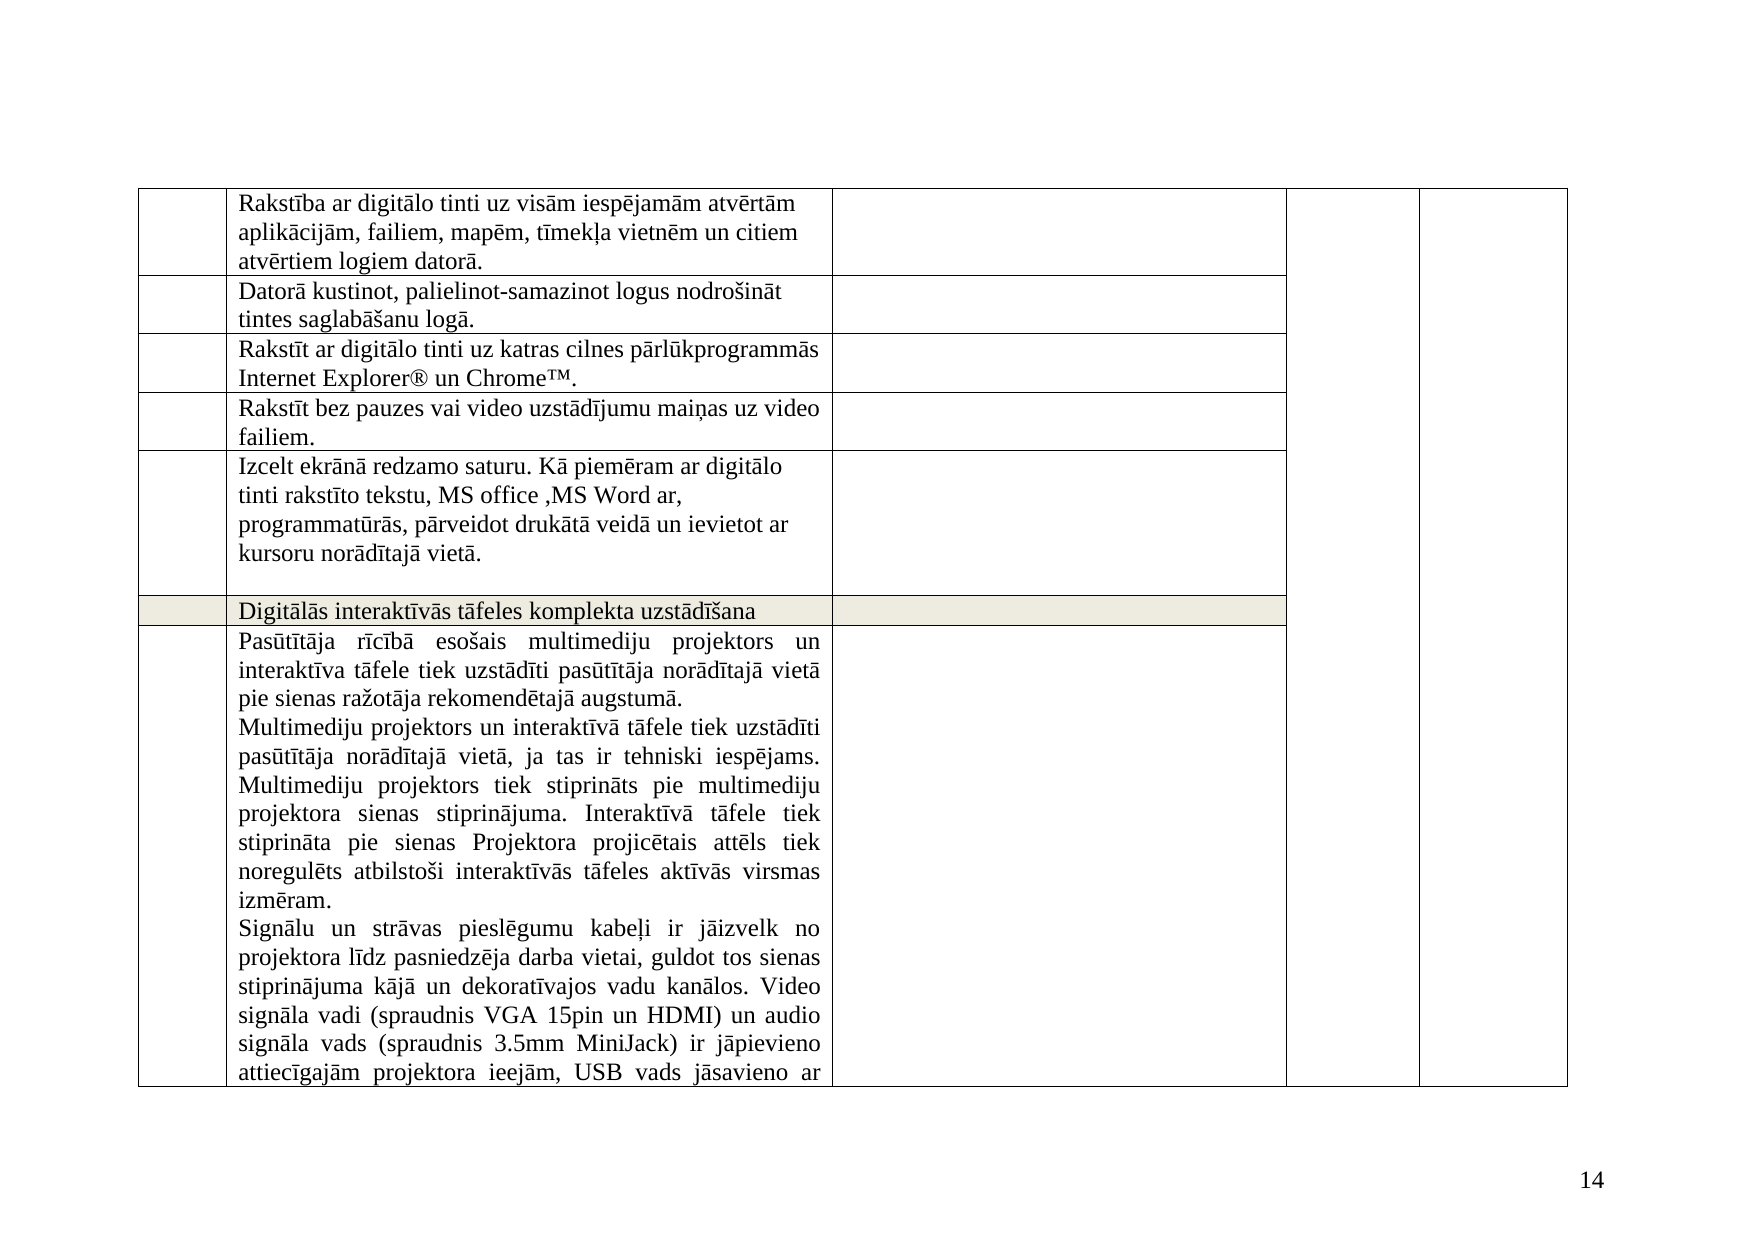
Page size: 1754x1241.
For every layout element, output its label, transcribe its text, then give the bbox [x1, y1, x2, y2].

table_cell [833, 189, 1286, 275]
table_cell [833, 393, 1286, 450]
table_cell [227, 626, 832, 1086]
table_cell Izcelt ekrānā redzamo saturu. Kā piemēram ar digitālo tinti rakstīto tekstu, MS office ,MS Word ar, programmatūrās, pārveidot drukātā veidā un ievietot ar kursoru norādītajā vietā. [227, 451, 832, 595]
table_cell Rakstīt ar digitālo tinti uz katras cilnes pārlūkprogrammās Internet Explorer® un Chrome™. [227, 334, 832, 392]
table_cell [139, 393, 226, 450]
table_cell [139, 451, 226, 595]
table_cell [139, 334, 226, 392]
table_cell Rakstība ar digitālo tinti uz visām iespējamām atvērtām aplikācijām, failiem, mapēm, tīmekļa vietnēm un citiem atvērtiem logiem datorā. [227, 189, 832, 275]
table_cell [139, 626, 226, 1086]
table_cell [833, 451, 1286, 595]
table_cell [833, 276, 1286, 333]
table_cell [139, 189, 226, 275]
table_cell [833, 626, 1286, 1086]
table_cell [139, 596, 226, 625]
table_cell [139, 276, 226, 333]
table_cell Datorā kustinot, palielinot-samazinot logus nodrošināt tintes saglabāšanu logā. [227, 276, 832, 333]
table_cell [833, 334, 1286, 392]
table_cell Digitālās interaktīvās tāfeles komplekta uzstādīšana [227, 596, 832, 625]
table_cell Rakstīt bez pauzes vai video uzstādījumu maiņas uz video failiem. [227, 393, 832, 450]
table_cell [833, 596, 1286, 625]
